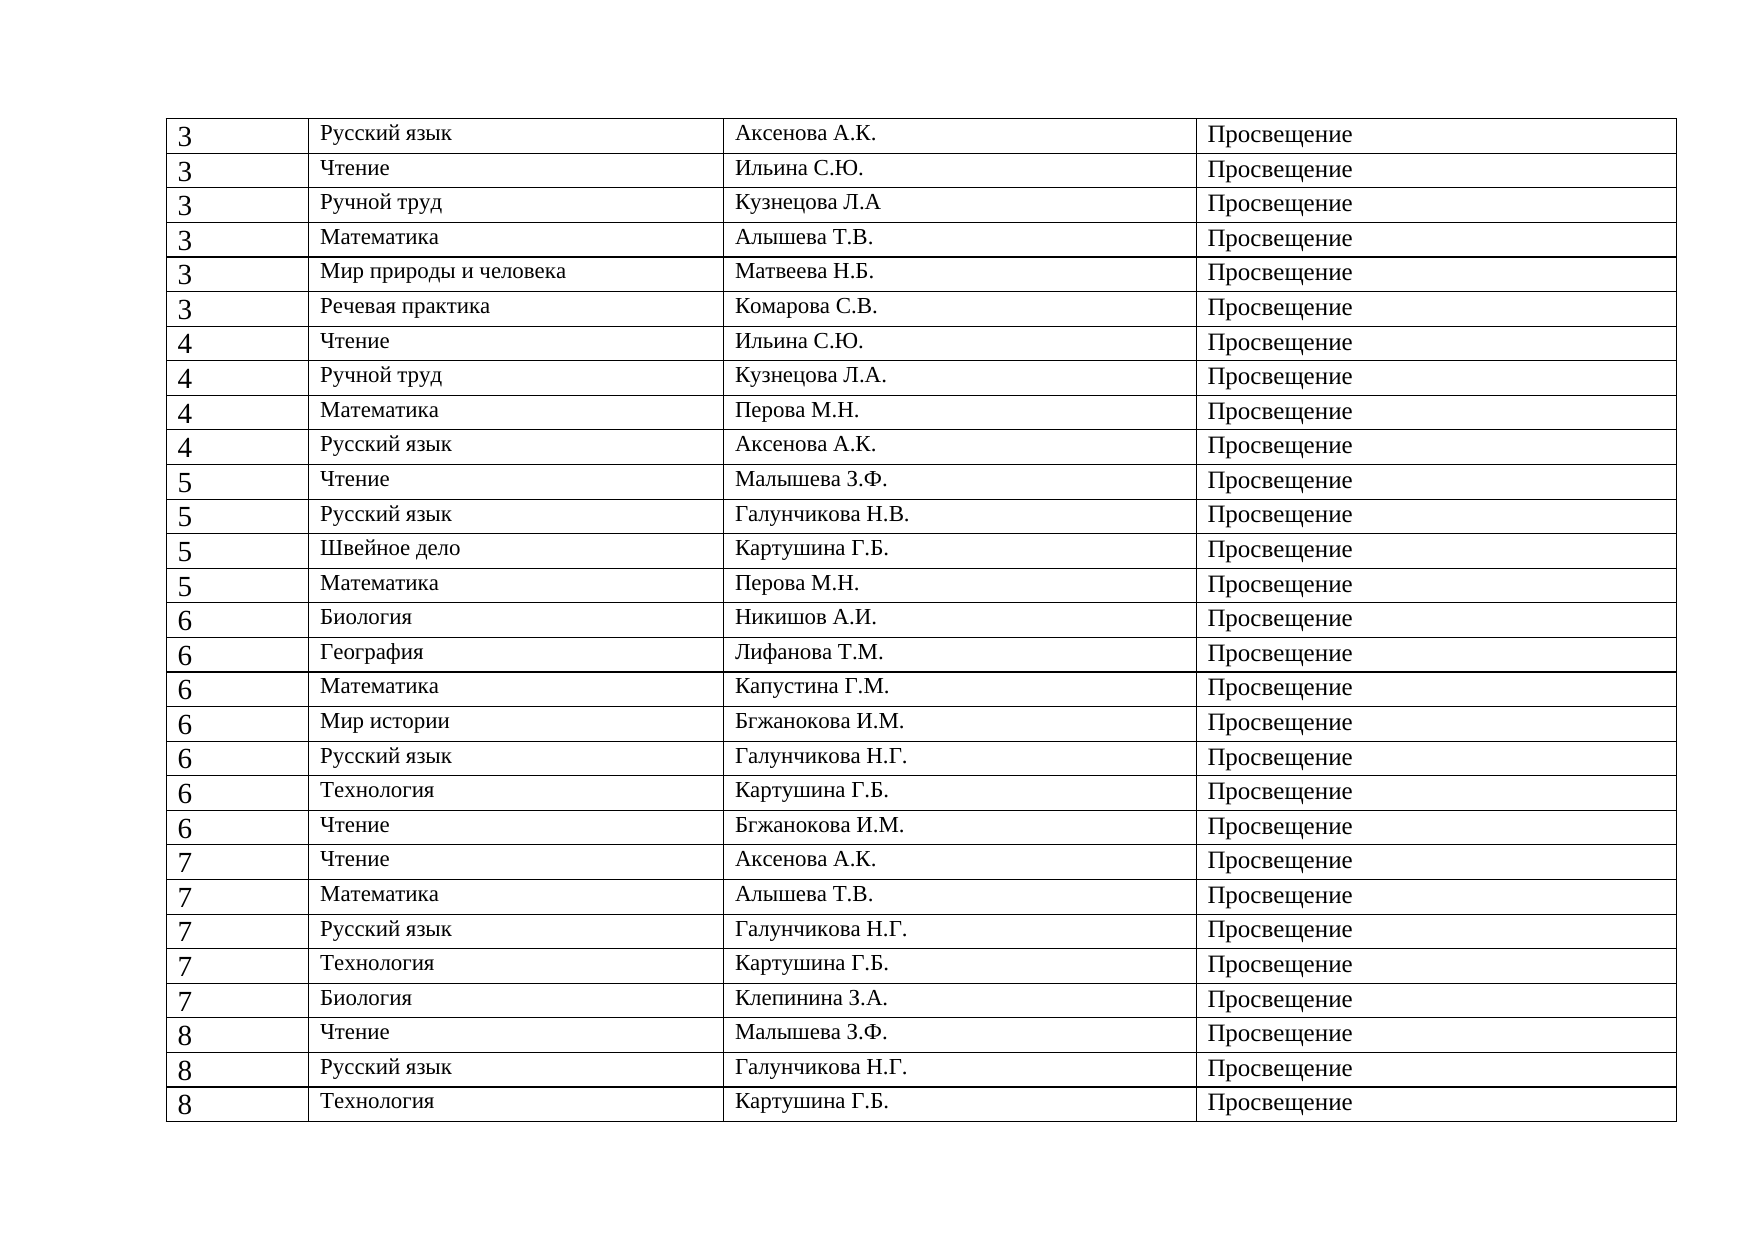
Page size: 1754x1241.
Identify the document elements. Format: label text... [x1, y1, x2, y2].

table_cell Русский язык [309, 119, 723, 153]
table_cell Просвещение [1197, 188, 1676, 222]
table_cell 5 [167, 465, 308, 498]
table_cell Математика [309, 223, 723, 256]
table_cell Просвещение [1197, 119, 1676, 153]
table_cell Чтение [309, 845, 723, 879]
table_cell 7 [167, 845, 308, 879]
table_cell Русский язык [309, 742, 723, 775]
table_cell 3 [167, 188, 308, 222]
table_cell 4 [167, 396, 308, 429]
table_cell Просвещение [1197, 430, 1676, 464]
table_cell Технология [309, 1088, 723, 1121]
table_cell 6 [167, 776, 308, 810]
table_cell Чтение [309, 465, 723, 498]
table_cell Ильина С.Ю. [724, 154, 1196, 187]
table_cell 7 [167, 880, 308, 913]
table_cell Просвещение [1197, 154, 1676, 187]
table_cell 6 [167, 707, 308, 741]
table_cell 5 [167, 500, 308, 533]
table_cell 6 [167, 603, 308, 637]
table_cell Клепинина З.А. [724, 984, 1196, 1017]
table_cell Просвещение [1197, 603, 1676, 637]
table_cell Перова М.Н. [724, 396, 1196, 429]
table_cell Просвещение [1197, 534, 1676, 568]
table_cell Просвещение [1197, 638, 1676, 671]
table_cell 3 [167, 223, 308, 256]
table_cell 7 [167, 949, 308, 983]
table_cell 8 [167, 1053, 308, 1086]
table_cell Чтение [309, 811, 723, 844]
table_cell Математика [309, 569, 723, 602]
table_cell Аксенова А.К. [724, 430, 1196, 464]
table_cell 3 [167, 292, 308, 326]
table_cell Чтение [309, 154, 723, 187]
table_cell Русский язык [309, 500, 723, 533]
table_cell Картушина Г.Б. [724, 776, 1196, 810]
table_cell Биология [309, 984, 723, 1017]
table_cell 6 [167, 638, 308, 671]
table_cell Просвещение [1197, 776, 1676, 810]
table_cell Чтение [309, 1018, 723, 1052]
table_cell Просвещение [1197, 500, 1676, 533]
table_cell Просвещение [1197, 845, 1676, 879]
table_cell 3 [167, 154, 308, 187]
table_cell Аксенова А.К. [724, 845, 1196, 879]
table_cell Кузнецова Л.А [724, 188, 1196, 222]
table_cell 8 [167, 1018, 308, 1052]
table_cell Просвещение [1197, 984, 1676, 1017]
table_cell Галунчикова Н.Г. [724, 915, 1196, 948]
table_cell Просвещение [1197, 361, 1676, 395]
table_cell Русский язык [309, 430, 723, 464]
table_cell 6 [167, 811, 308, 844]
table_cell Просвещение [1197, 707, 1676, 741]
table_cell Просвещение [1197, 1053, 1676, 1086]
table_cell Галунчикова Н.Г. [724, 742, 1196, 775]
table_cell 4 [167, 430, 308, 464]
table_cell Просвещение [1197, 673, 1676, 706]
table_cell Просвещение [1197, 915, 1676, 948]
table_cell Ручной труд [309, 361, 723, 395]
table_cell Ручной труд [309, 188, 723, 222]
table_cell Мир истории [309, 707, 723, 741]
table_cell Бгжанокова И.М. [724, 707, 1196, 741]
table_cell Технология [309, 776, 723, 810]
table_cell Просвещение [1197, 223, 1676, 256]
table_cell Просвещение [1197, 569, 1676, 602]
table_cell Лифанова Т.М. [724, 638, 1196, 671]
table_cell 7 [167, 984, 308, 1017]
table_cell Малышева З.Ф. [724, 465, 1196, 498]
table_cell 4 [167, 327, 308, 360]
table_cell Малышева З.Ф. [724, 1018, 1196, 1052]
table_cell Алышева Т.В. [724, 880, 1196, 913]
table_cell Картушина Г.Б. [724, 949, 1196, 983]
table_cell Матвеева Н.Б. [724, 258, 1196, 291]
table_cell Просвещение [1197, 880, 1676, 913]
table_cell Комарова С.В. [724, 292, 1196, 326]
table_cell Картушина Г.Б. [724, 534, 1196, 568]
table_cell Мир природы и человека [309, 258, 723, 291]
table_cell Перова М.Н. [724, 569, 1196, 602]
table_cell Просвещение [1197, 292, 1676, 326]
table_cell 6 [167, 673, 308, 706]
table_cell Русский язык [309, 1053, 723, 1086]
table_cell Математика [309, 673, 723, 706]
table_cell 5 [167, 569, 308, 602]
table_cell Просвещение [1197, 465, 1676, 498]
table_cell Русский язык [309, 915, 723, 948]
table_cell 4 [167, 361, 308, 395]
table_cell Кузнецова Л.А. [724, 361, 1196, 395]
table_cell Просвещение [1197, 396, 1676, 429]
table_cell Чтение [309, 327, 723, 360]
table_cell 8 [167, 1088, 308, 1121]
table_cell Технология [309, 949, 723, 983]
table_cell Математика [309, 396, 723, 429]
table_cell Биология [309, 603, 723, 637]
table_cell География [309, 638, 723, 671]
table_cell Аксенова А.К. [724, 119, 1196, 153]
table_cell Просвещение [1197, 949, 1676, 983]
table_cell Просвещение [1197, 258, 1676, 291]
table_cell Просвещение [1197, 1088, 1676, 1121]
table_cell 5 [167, 534, 308, 568]
table_cell Математика [309, 880, 723, 913]
table_cell Просвещение [1197, 1018, 1676, 1052]
table_cell Галунчикова Н.В. [724, 500, 1196, 533]
table_cell 3 [167, 119, 308, 153]
table_cell Галунчикова Н.Г. [724, 1053, 1196, 1086]
table_cell Алышева Т.В. [724, 223, 1196, 256]
table_cell Просвещение [1197, 742, 1676, 775]
table_cell Картушина Г.Б. [724, 1088, 1196, 1121]
table_cell 6 [167, 742, 308, 775]
table_cell Бгжанокова И.М. [724, 811, 1196, 844]
table_cell Капустина Г.М. [724, 673, 1196, 706]
table_cell Речевая практика [309, 292, 723, 326]
table_cell 3 [167, 258, 308, 291]
table_cell Просвещение [1197, 327, 1676, 360]
table_cell 7 [167, 915, 308, 948]
table_cell Никишов А.И. [724, 603, 1196, 637]
table_cell Ильина С.Ю. [724, 327, 1196, 360]
table_cell Просвещение [1197, 811, 1676, 844]
table_cell Швейное дело [309, 534, 723, 568]
